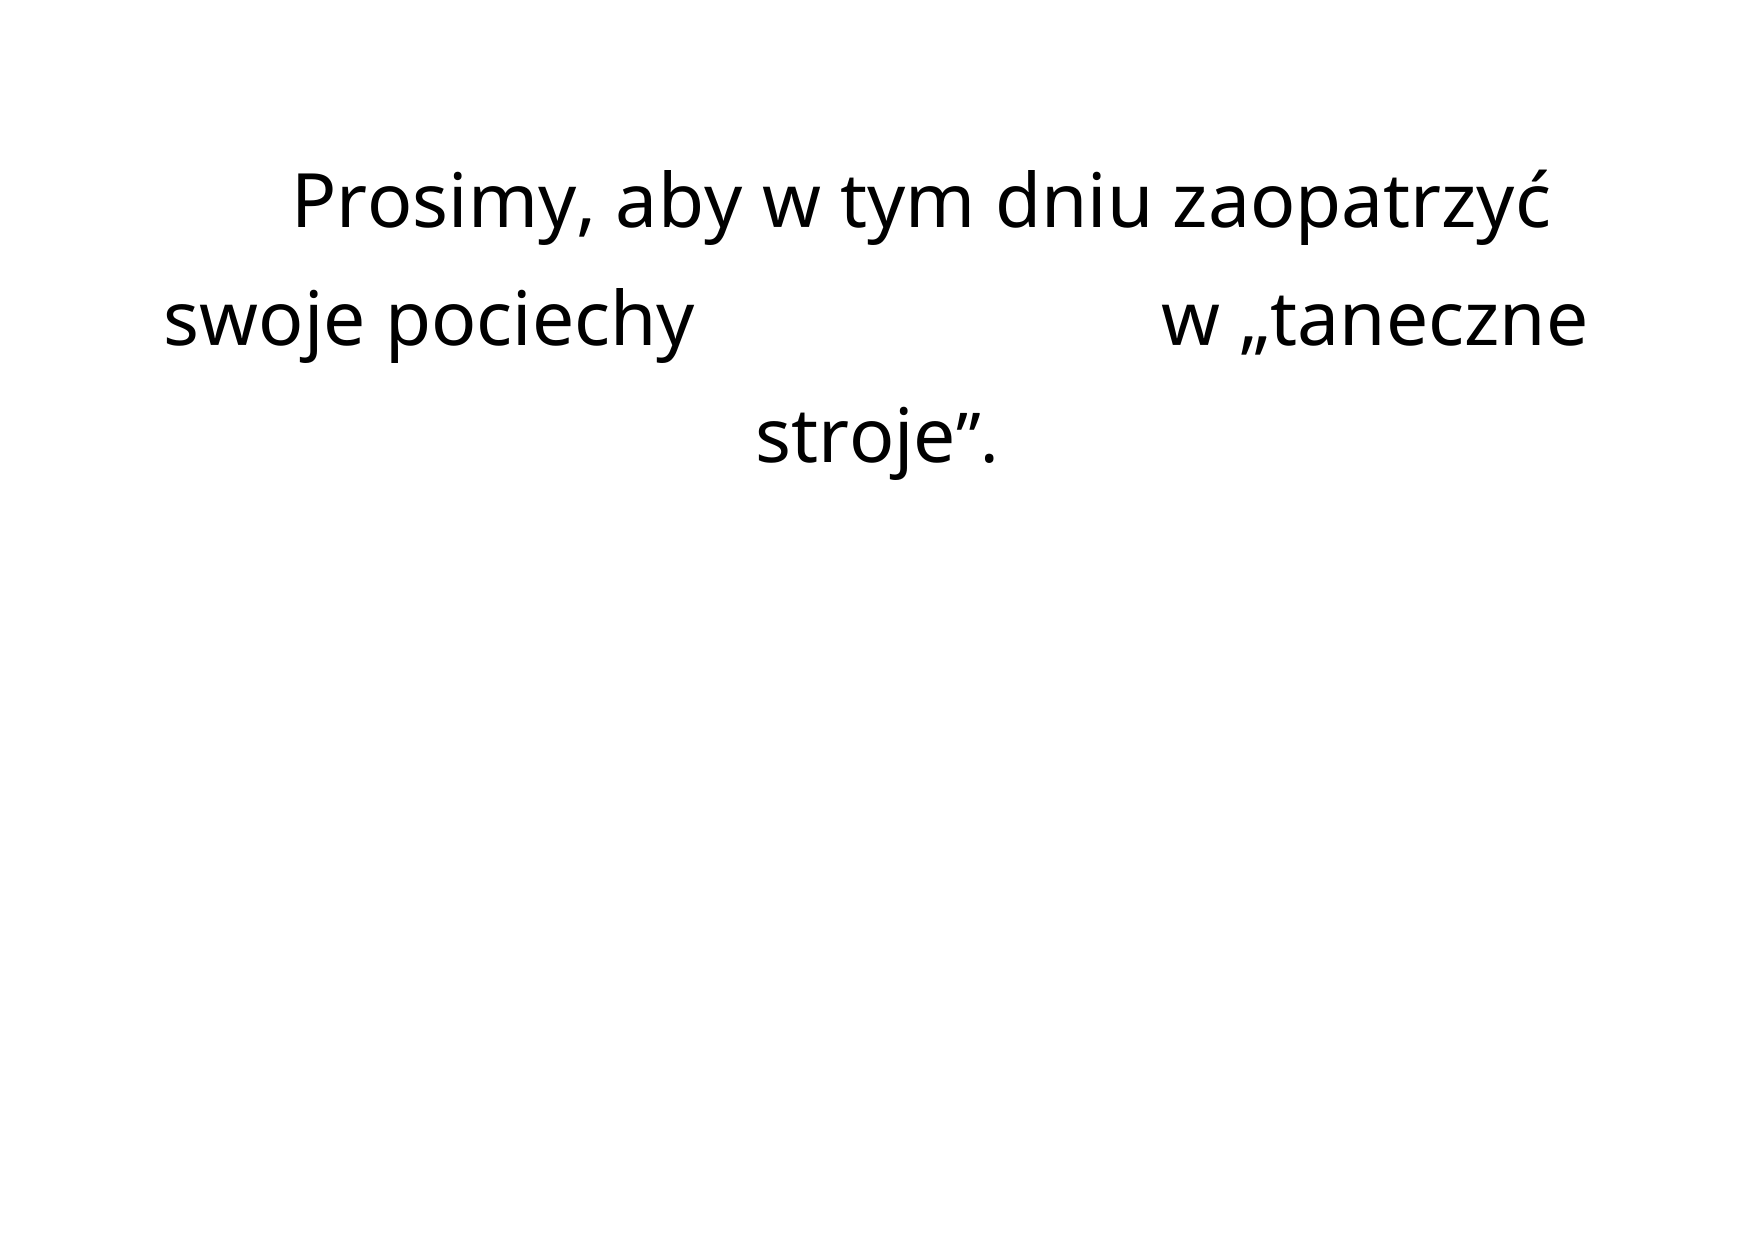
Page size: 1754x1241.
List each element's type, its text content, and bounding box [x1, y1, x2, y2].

text Prosimy, aby w tym dniu zaopatrzyć swoje pociechy w „taneczne stroje”. [148, 148, 1606, 485]
